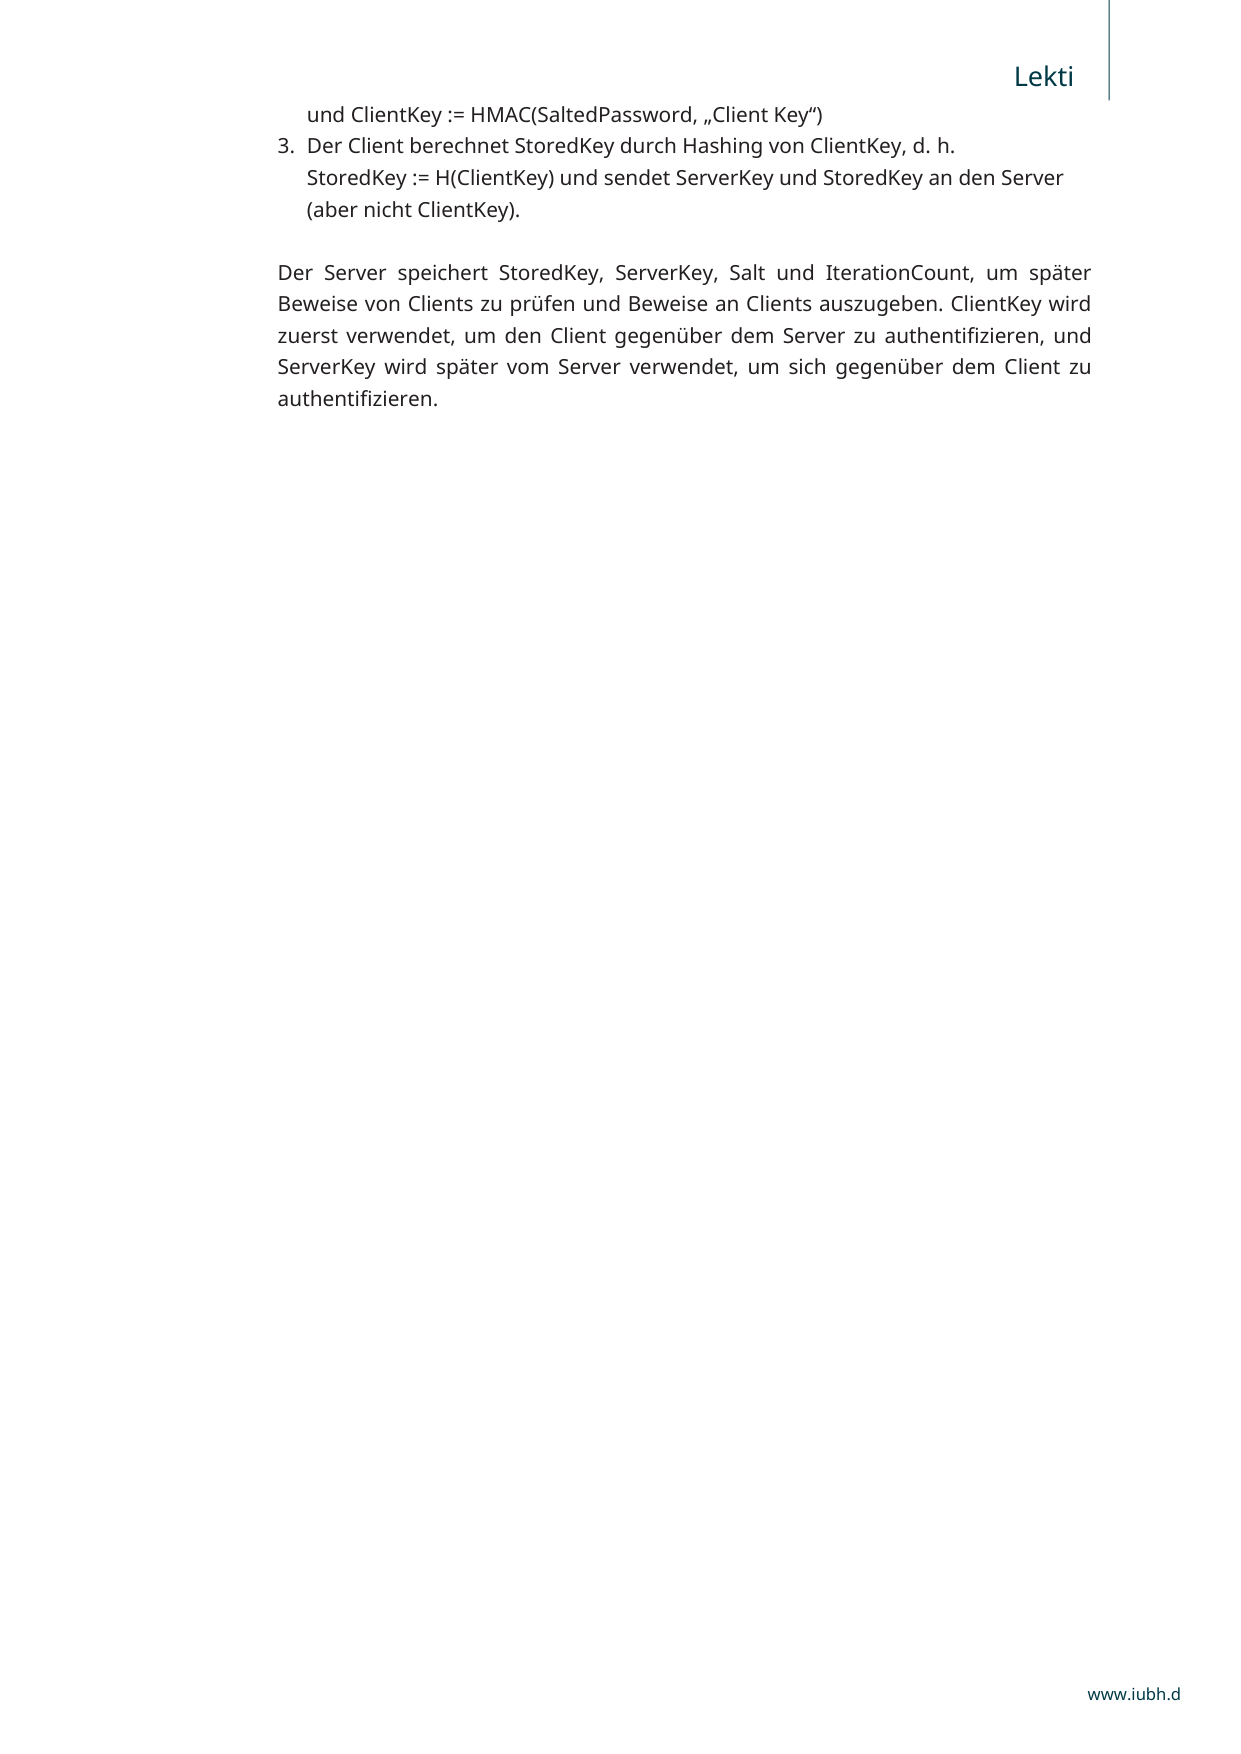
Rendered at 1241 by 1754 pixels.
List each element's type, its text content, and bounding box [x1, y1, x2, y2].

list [277, 100, 1090, 128]
list Der Client berechnet StoredKey durch Hashing von ClientKey, d. h. StoredKey := H(ClientKey) und sendet ServerKey und StoredKey an den Server (aber nicht ClientKey). [277, 132, 1067, 223]
text Der Server speichert StoredKey, ServerKey, Salt und IterationCount, um später Beweise von Clients zu prüfen und Beweise an Clients auszugeben. ClientKey wird zuerst verwendet, um den Client gegenüber dem Server zu authentifizieren, und ServerKey wird später vom Server verwendet, um sich gegenüber dem Client zu authentifizieren. [277, 258, 1093, 412]
picture [1146, 1687, 1150, 1700]
